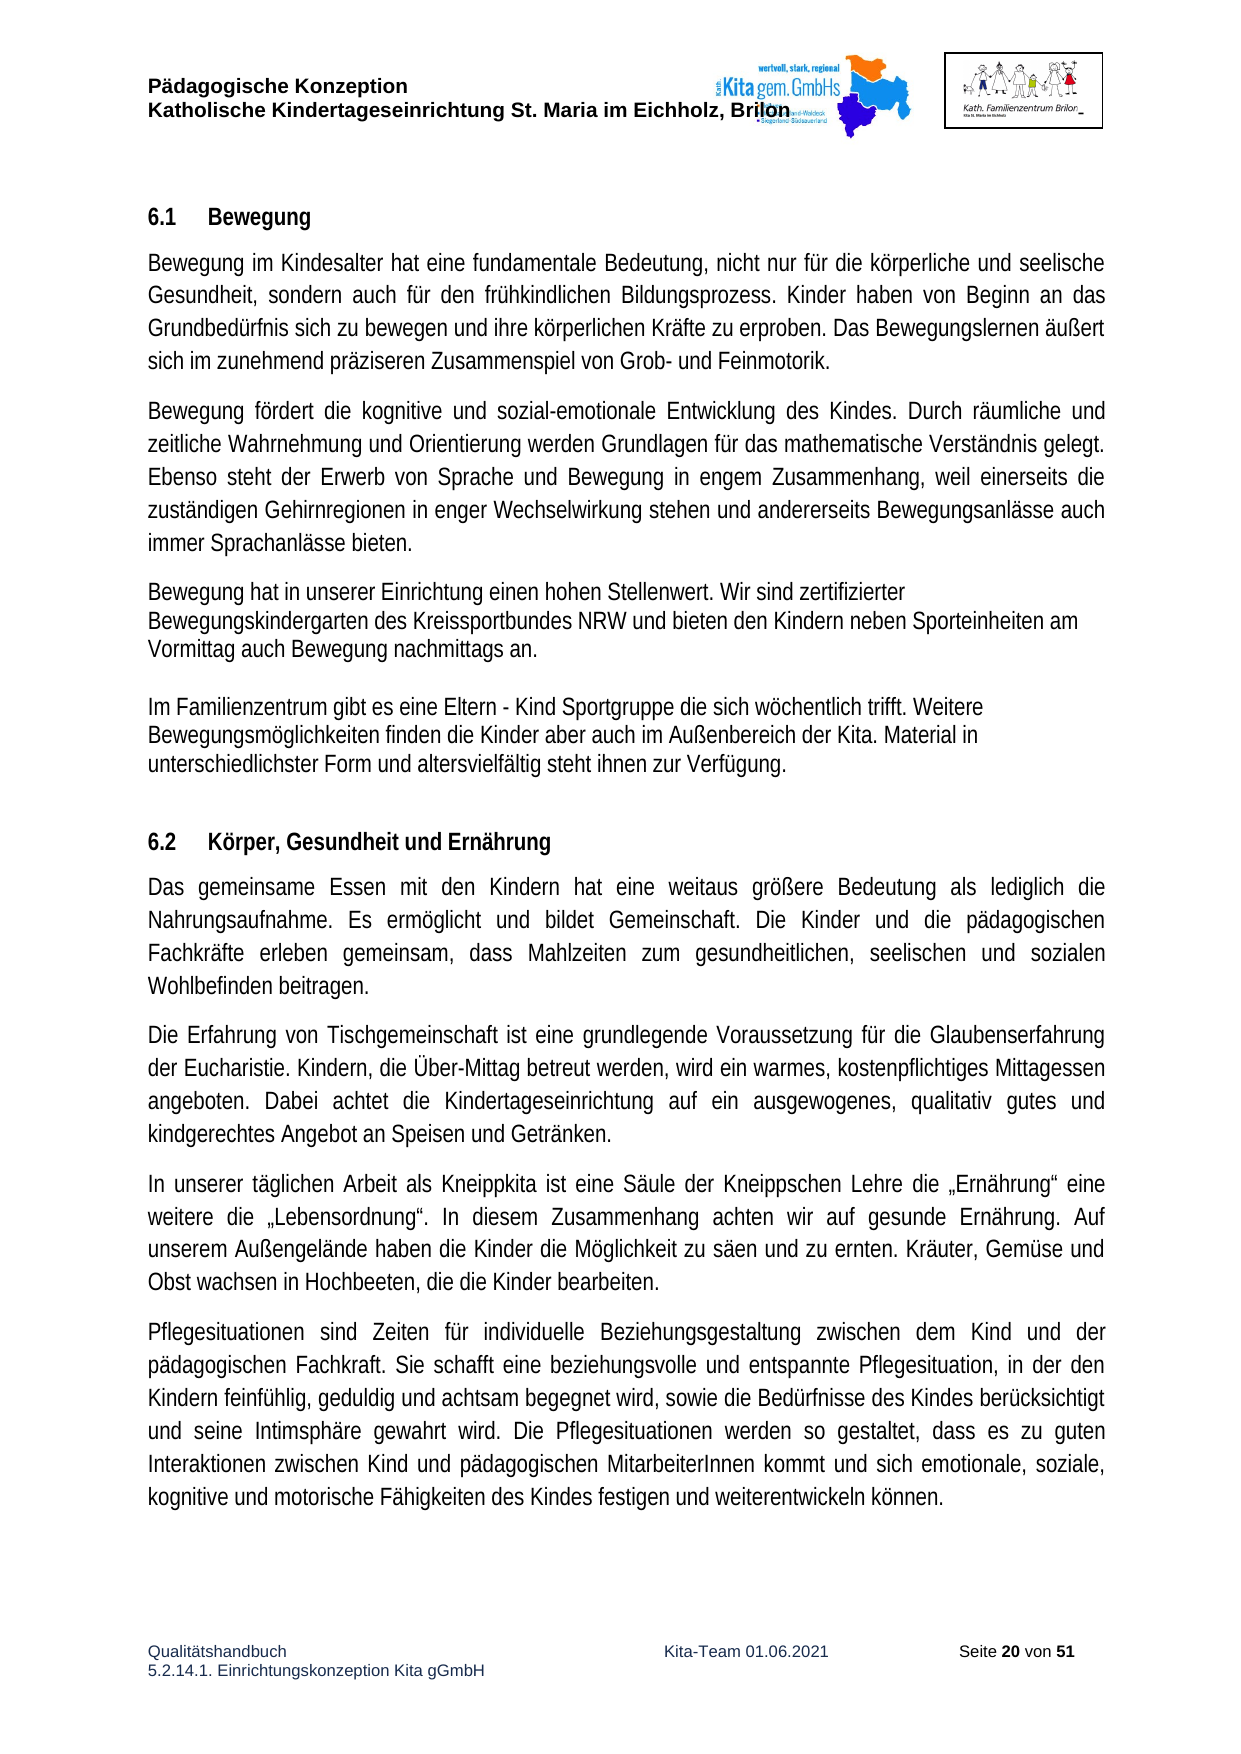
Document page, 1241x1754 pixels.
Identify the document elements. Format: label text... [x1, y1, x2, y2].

subtitle Körper, Gesundheit und Ernährung [148, 827, 1107, 855]
text Die Erfahrung von Tischgemeinschaft ist eine grundlegende Voraussetzung für die Glaubenserfahrung der Eucharistie. Kindern, die Über-Mittag betreut werden, wird ein warmes, kostenpflichtiges Mittagessen angeboten. Dabei achtet die Kindertageseinrichtung auf ein ausgewogenes, qualitativ gutes und kindgerechtes Angebot an Speisen und Getränken. [148, 1020, 1107, 1148]
text Bewegung hat in unserer Einrichtung einen hohen Stellenwert. Wir sind zertifizierter Bewegungskindergarten des Kreissportbundes NRW und bieten den Kindern neben Sporteinheiten am Vormittag auch Bewegung nachmittags an. [148, 577, 1107, 663]
text Bewegung fördert die kognitive und sozial-emotionale Entwicklung des Kindes. Durch räumliche und zeitliche Wahrnehmung und Orientierung werden Grundlagen für das mathematische Verständnis gelegt. Ebenso steht der Erwerb von Sprache und Bewegung in engem Zusammenhang, weil einerseits die zuständigen Gehirnregionen in enger Wechselwirkung stehen und andererseits Bewegungsanlässe auch immer Sprachanlässe bieten. [148, 396, 1107, 556]
subtitle Bewegung [148, 202, 1107, 231]
text Im Familienzentrum gibt es eine Eltern - Kind Sportgruppe die sich wöchentlich trifft. Weitere Bewegungsmöglichkeiten finden die Kinder aber auch im Außenbereich der Kita. Material in unterschiedlichster Form und altersvielfältig steht ihnen zur Verfügung. [148, 692, 1107, 778]
text Bewegung im Kindesalter hat eine fundamentale Bedeutung, nicht nur für die körperliche und seelische Gesundheit, sondern auch für den frühkindlichen Bildungsprozess. Kinder haben von Beginn an das Grundbedürfnis sich zu bewegen und ihre körperlichen Kräfte zu erproben. Das Bewegungslernen äußert sich im zunehmend präziseren Zusammenspiel von Grob- und Feinmotorik. [148, 247, 1107, 375]
picture [963, 60, 1078, 120]
text Das gemeinsame Essen mit den Kindern hat eine weitaus größere Bedeutung als lediglich die Nahrungsaufnahme. Es ermöglicht und bildet Gemeinschaft. Die Kinder und die pädagogischen Fachkräfte erleben gemeinsam, dass Mahlzeiten zum gesundheitlichen, seelischen und sozialen Wohlbefinden beitragen. [148, 872, 1107, 999]
picture [712, 43, 914, 145]
text In unserer täglichen Arbeit als Kneippkita ist eine Säule der Kneippschen Lehre die „Ernährung“ eine weitere die „Lebensordnung“. In diesem Zusammenhang achten wir auf gesunde Ernährung. Auf unserem Außengelände haben die Kinder die Möglichkeit zu säen und zu ernten. Kräuter, Gemüse und Obst wachsen in Hochbeeten, die die Kinder bearbeiten. [148, 1168, 1107, 1296]
text Pflegesituationen sind Zeiten für individuelle Beziehungsgestaltung zwischen dem Kind und der pädagogischen Fachkraft. Sie schafft eine beziehungsvolle und entspannte Pflegesituation, in der den Kindern feinfühlig, geduldig und achtsam begegnet wird, sowie die Bedürfnisse des Kindes berücksichtigt und seine Intimsphäre gewahrt wird. Die Pflegesituationen werden so gestaltet, dass es zu guten Interaktionen zwischen Kind und pädagogischen MitarbeiterInnen kommt und sich emotionale, soziale, kognitive und motorische Fähigkeiten des Kindes festigen und weiterentwickeln können. [148, 1317, 1107, 1510]
